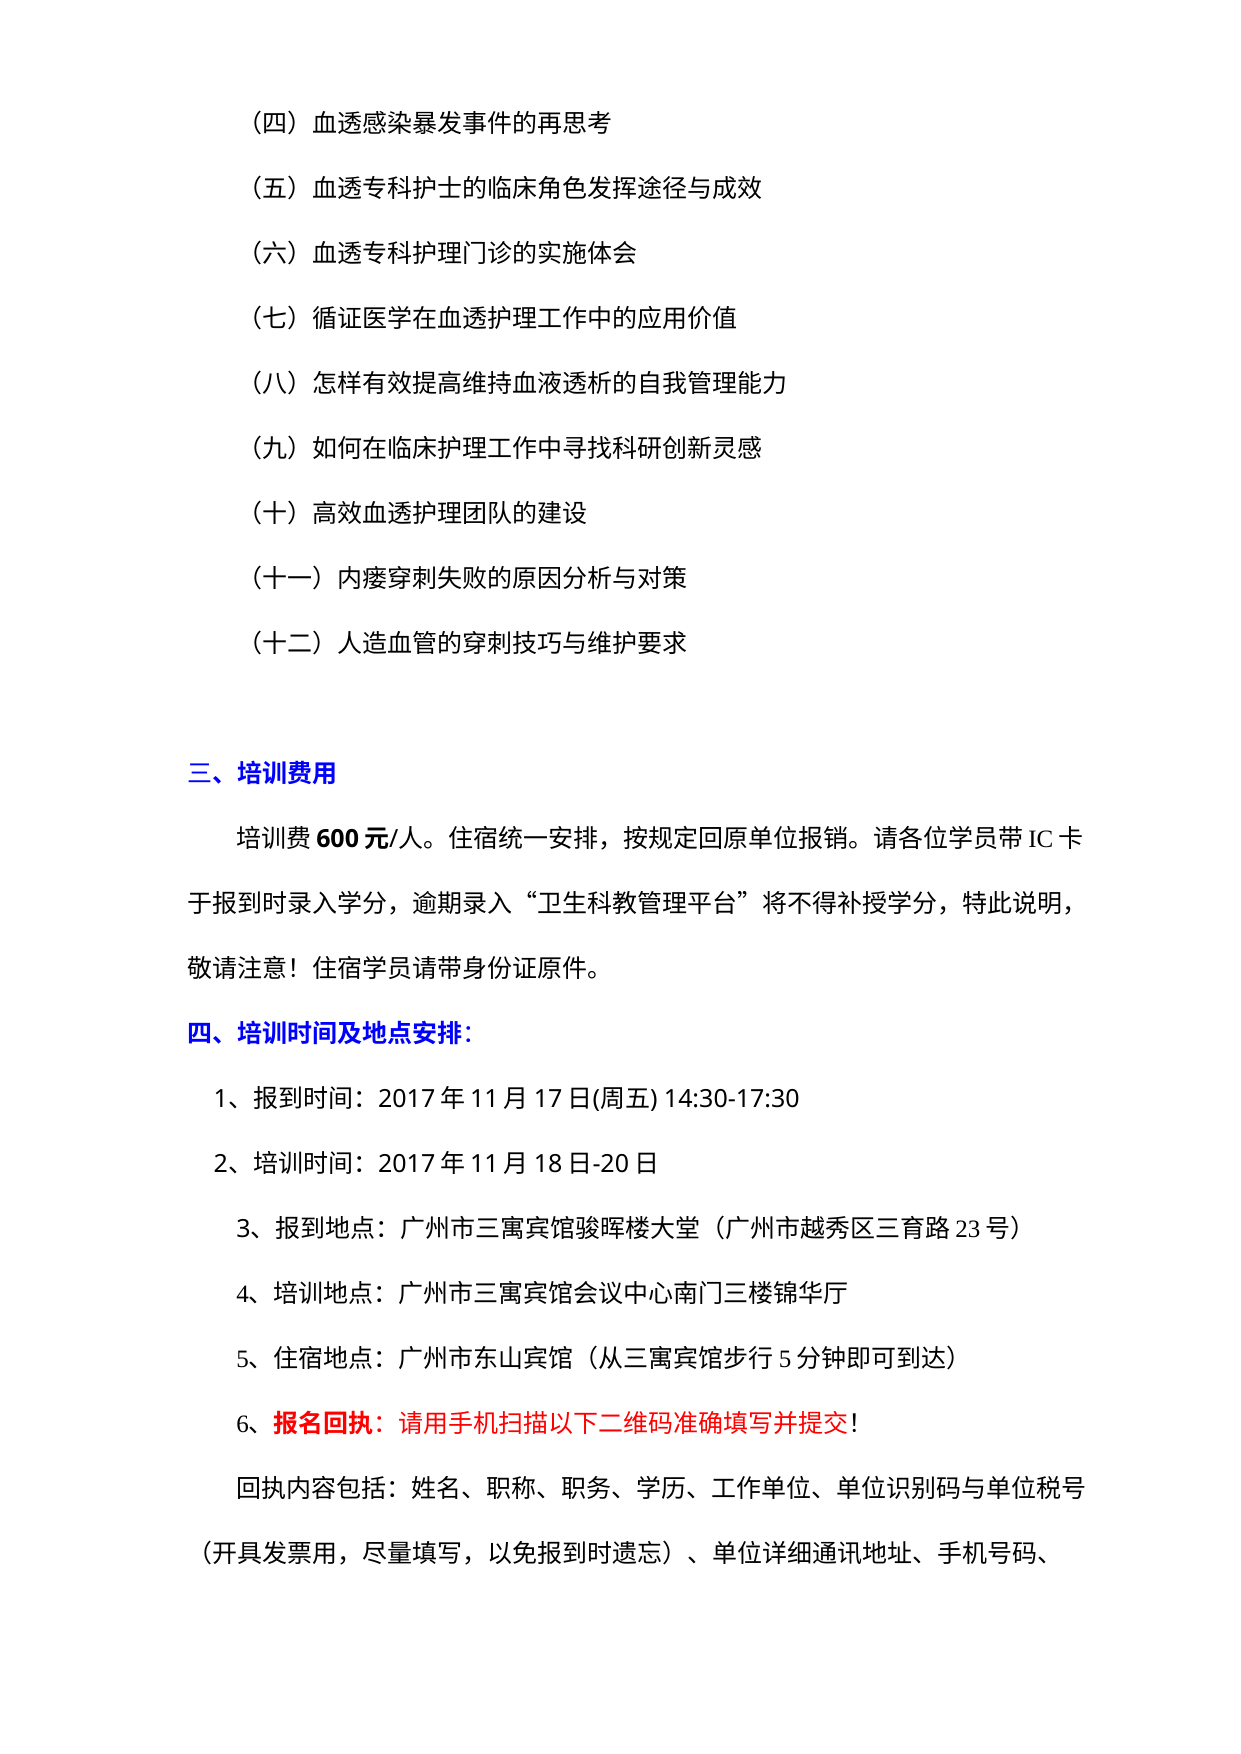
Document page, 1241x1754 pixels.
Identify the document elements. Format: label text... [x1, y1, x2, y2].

text （十）高效血透护理团队的建设 [187, 479, 1093, 544]
text 1、报到时间：2017年11月17日(周五) 14:30-17:30 [187, 1064, 1093, 1129]
text 四、培训时间及地点安排： [187, 999, 1093, 1064]
text （九）如何在临床护理工作中寻找科研创新灵感 [187, 414, 1093, 479]
text 培训费600元/人。住宿统一安排，按规定回原单位报销。请各位学员带IC卡于报到时录入学分，逾期录入“卫生科教管理平台”将不得补授学分，特此说明，敬请注意！住宿学员请带身份证原件。 [187, 804, 1093, 999]
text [187, 1454, 1093, 1584]
text 6、报名回执：请用手机扫描以下二维码准确填写并提交！ [187, 1389, 1093, 1454]
text （十一）内瘘穿刺失败的原因分析与对策 [187, 544, 1093, 609]
text （四）血透感染暴发事件的再思考 [187, 89, 1093, 154]
text （七）循证医学在血透护理工作中的应用价值 [187, 284, 1093, 349]
text （八）怎样有效提高维持血液透析的自我管理能力 [187, 349, 1093, 414]
text 5、住宿地点：广州市东山宾馆（从三寓宾馆步行5分钟即可到达） [187, 1324, 1093, 1389]
text 3、报到地点：广州市三寓宾馆骏晖楼大堂（广州市越秀区三育路23号） [187, 1194, 1093, 1259]
text （十二）人造血管的穿刺技巧与维护要求 [187, 609, 1093, 674]
text 2、培训时间：2017年11月18日-20日 [187, 1129, 1093, 1194]
text 三、培训费用 [187, 739, 1093, 804]
text 4、培训地点：广州市三寓宾馆会议中心南门三楼锦华厅 [187, 1259, 1093, 1324]
text （五）血透专科护士的临床角色发挥途径与成效 [187, 154, 1093, 219]
text （六）血透专科护理门诊的实施体会 [187, 219, 1093, 284]
